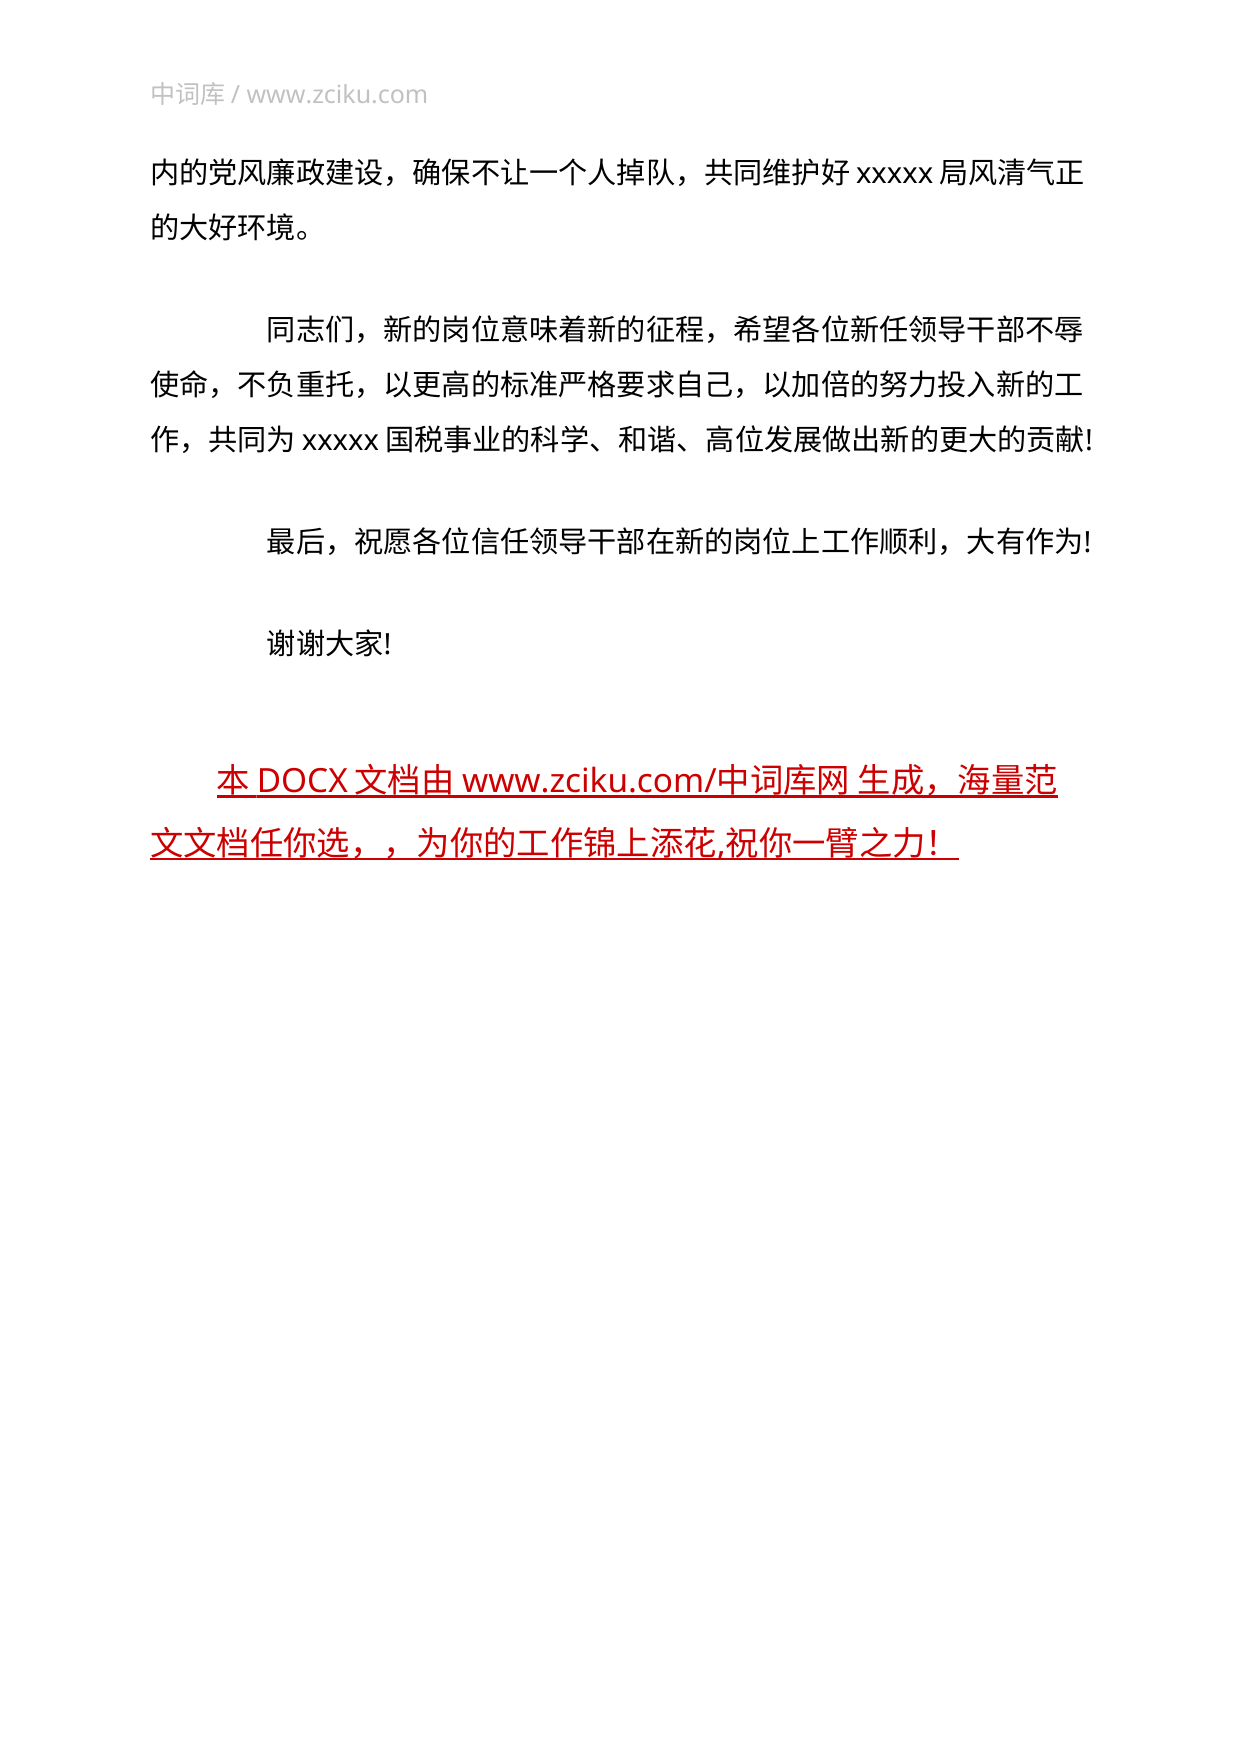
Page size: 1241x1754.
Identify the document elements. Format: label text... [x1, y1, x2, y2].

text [150, 150, 1090, 247]
text 本DOCX文档由 www.zciku.com/中词库网 生成，海量范文文档任你选，，为你的工作锦上添花,祝你一臂之力！ [150, 754, 1090, 865]
text 同志们，新的岗位意味着新的征程，希望各位新任领导干部不辱使命，不负重托，以更高的标准严格要求自己，以加倍的努力投入新的工作，共同为xxxxx国税事业的科学、和谐、高位发展做出新的更大的贡献! [150, 307, 1090, 459]
text 最后，祝愿各位信任领导干部在新的岗位上工作顺利，大有作为! [150, 518, 1090, 561]
text 谢谢大家! [150, 621, 1090, 663]
